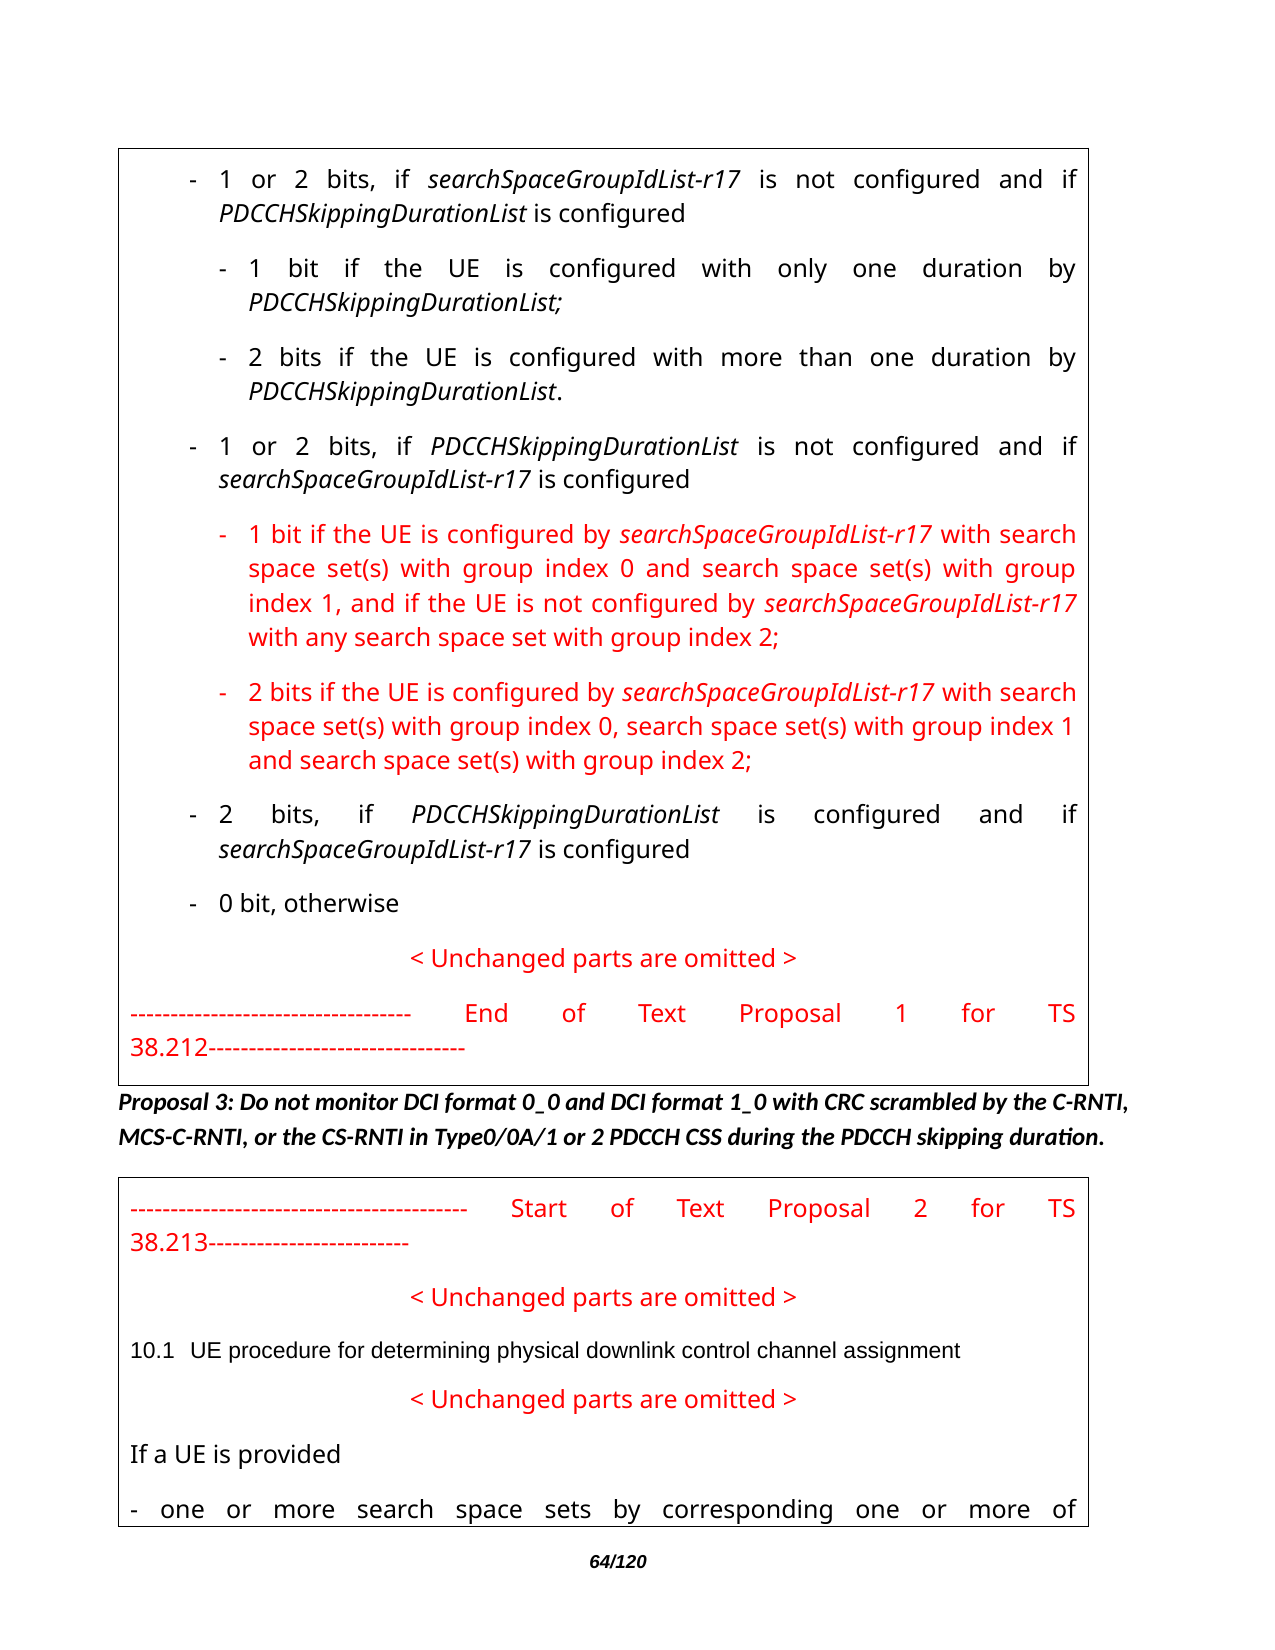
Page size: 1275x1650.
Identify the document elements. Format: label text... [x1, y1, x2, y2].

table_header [119, 149, 1088, 1085]
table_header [119, 1178, 1088, 1526]
text Proposal 3: Do not monitor DCI format 0_0 and DCI format 1_0 with CRC scrambled by the C-RNTI, MCS-C-RNTI, or the CS-RNTI in Type0/0A/1 or 2 PDCCH CSS during the PDCCH skipping duration. [118, 1086, 1157, 1151]
